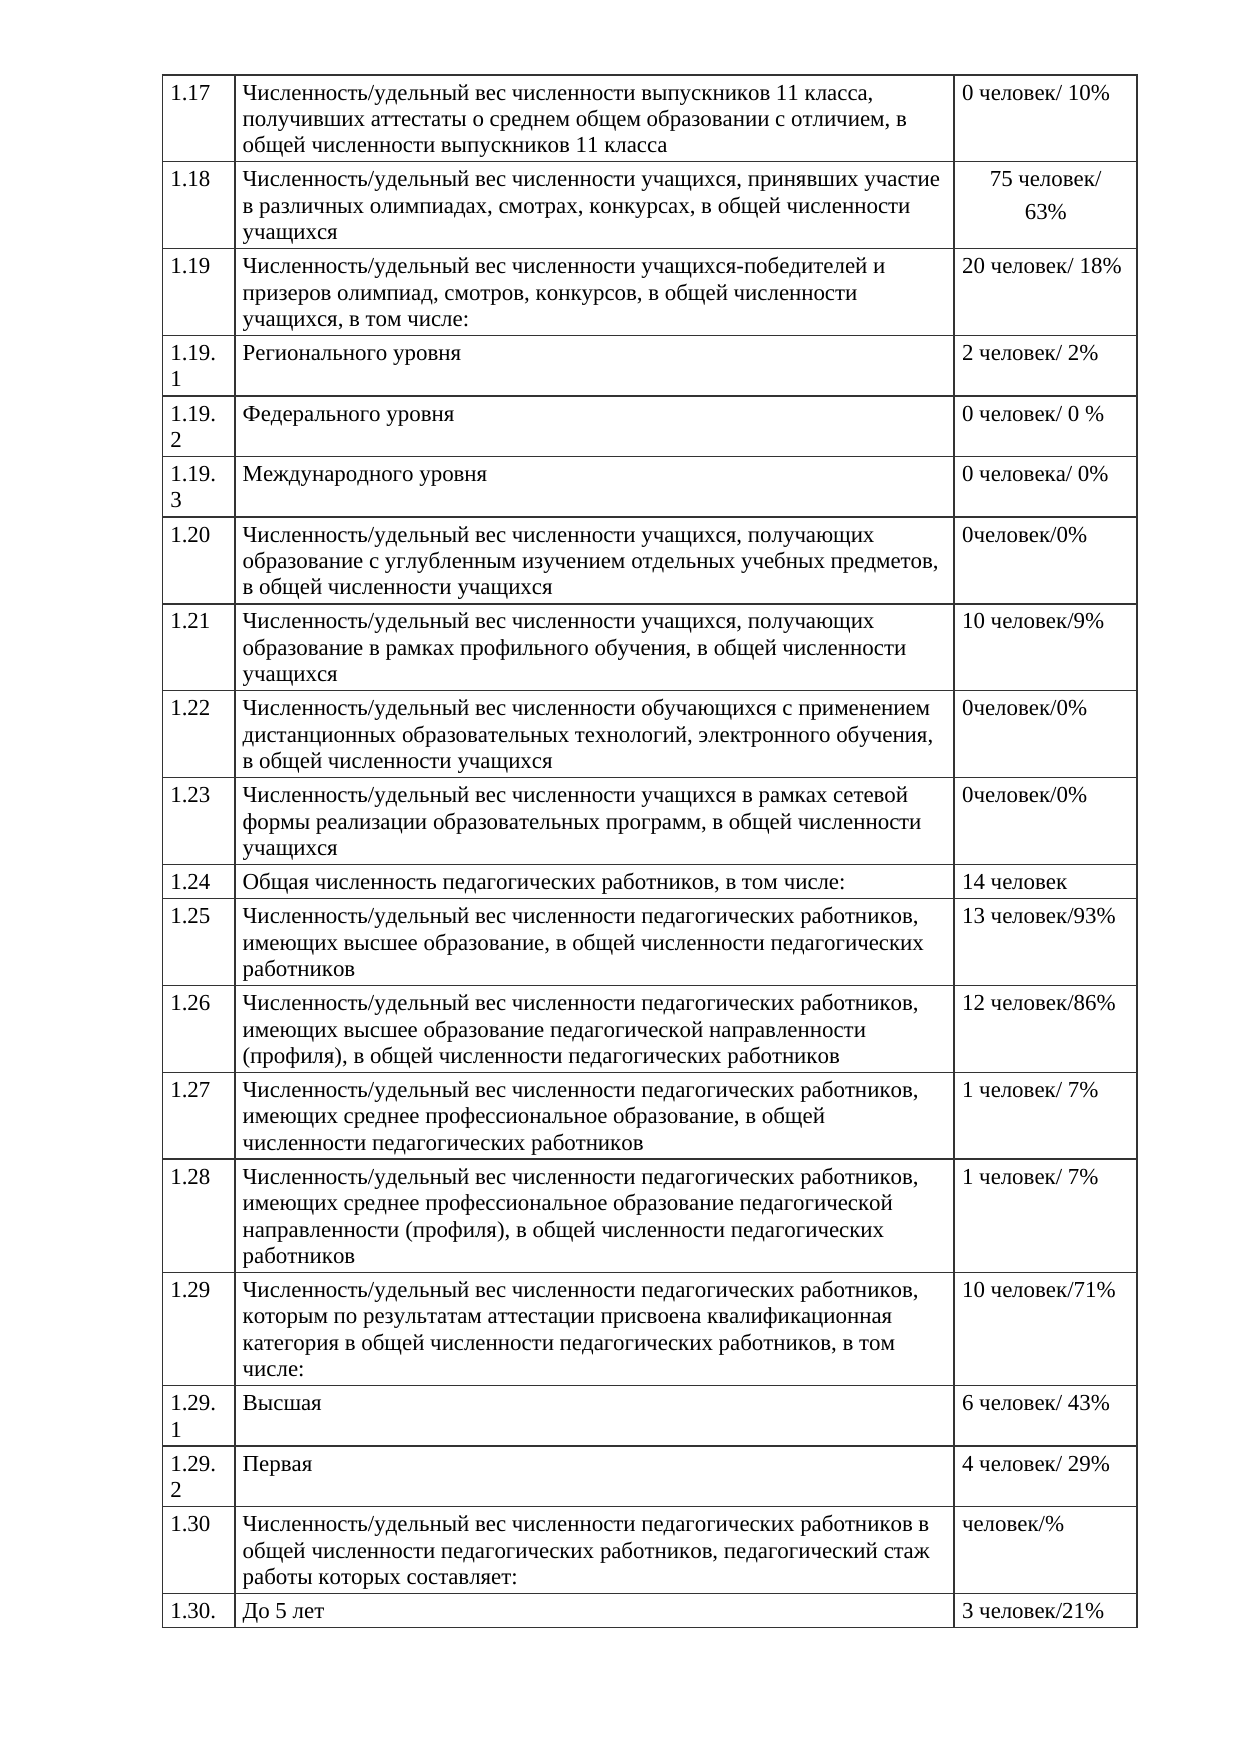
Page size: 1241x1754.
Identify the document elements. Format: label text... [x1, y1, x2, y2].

table_cell Федерального уровня [236, 397, 953, 456]
table_cell Численность/удельный вес численности учащихся-победителей и призеров олимпиад, смотров, конкурсов, в общей численности учащихся, в том числе: [236, 249, 953, 334]
table_cell 0 человек/ 0 % [955, 397, 1136, 456]
table_cell 10 человек/9% [955, 605, 1136, 690]
table_cell 1.22 [163, 691, 234, 777]
table_cell 1.17 [163, 76, 234, 161]
table_cell 1.28 [163, 1160, 234, 1272]
table_cell 1.24 [163, 865, 234, 898]
table_cell 6 человек/ 43% [955, 1386, 1136, 1445]
table_cell 2 человек/ 2% [955, 336, 1136, 395]
table_cell Численность/удельный вес численности учащихся, принявших участие в различных олимпиадах, смотрах, конкурсах, в общей численности учащихся [236, 162, 953, 248]
table_cell 1.30.1 [163, 1594, 234, 1627]
table_cell Общая численность педагогических работников, в том числе: [236, 865, 953, 898]
table_cell 1.25 [163, 899, 234, 984]
table_cell 1.29 [163, 1273, 234, 1385]
table_cell 1 человек/ 7% [955, 1073, 1136, 1158]
table_cell 1.30 [163, 1507, 234, 1593]
table_cell Численность/удельный вес численности учащихся в рамках сетевой формы реализации образовательных программ, в общей численности учащихся [236, 778, 953, 863]
table_cell 1.19 [163, 249, 234, 334]
table_cell Регионального уровня [236, 336, 953, 395]
table_cell 1 человек/ 7% [955, 1160, 1136, 1272]
table_cell 10 человек/71% [955, 1273, 1136, 1385]
table_cell Численность/удельный вес численности педагогических работников, которым по результатам аттестации присвоена квалификационная категория в общей численности педагогических работников, в том числе: [236, 1273, 953, 1385]
table_cell 1.26 [163, 986, 234, 1071]
table_cell Численность/удельный вес численности выпускников 11 класса, получивших аттестаты о среднем общем образовании с отличием, в общей численности выпускников 11 класса [236, 76, 953, 161]
table_cell 1.18 [163, 162, 234, 248]
table_cell 13 человек/93% [955, 899, 1136, 984]
table_cell Численность/удельный вес численности учащихся, получающих образование в рамках профильного обучения, в общей численности учащихся [236, 605, 953, 690]
table_cell 12 человек/86% [955, 986, 1136, 1071]
table_cell 4 человек/ 29% [955, 1447, 1136, 1506]
table_cell Первая [236, 1447, 953, 1506]
table_cell 0человек/0% [955, 518, 1136, 603]
table_cell Высшая [236, 1386, 953, 1445]
table_cell человек/% [955, 1507, 1136, 1593]
table_cell 3 человек/21% [955, 1594, 1136, 1627]
table_cell 1.19.2 [163, 397, 234, 456]
table_cell 20 человек/ 18% [955, 249, 1136, 334]
table_cell До 5 лет [236, 1594, 953, 1627]
table_cell 1.19.3 [163, 457, 234, 516]
table_cell 75 человек/ 63% [955, 162, 1136, 248]
table_cell 0человек/0% [955, 778, 1136, 863]
table_cell 1.27 [163, 1073, 234, 1158]
table_cell Численность/удельный вес численности педагогических работников, имеющих среднее профессиональное образование, в общей численности педагогических работников [236, 1073, 953, 1158]
table_cell 0 человека/ 0% [955, 457, 1136, 516]
table_cell Численность/удельный вес численности учащихся, получающих образование с углубленным изучением отдельных учебных предметов, в общей численности учащихся [236, 518, 953, 603]
table_cell 14 человек [955, 865, 1136, 898]
table_cell Численность/удельный вес численности педагогических работников, имеющих среднее профессиональное образование педагогической направленности (профиля), в общей численности педагогических работников [236, 1160, 953, 1272]
table_cell Численность/удельный вес численности педагогических работников в общей численности педагогических работников, педагогический стаж работы которых составляет: [236, 1507, 953, 1593]
table_cell Международного уровня [236, 457, 953, 516]
table_cell 0человек/0% [955, 691, 1136, 777]
table_cell 1.20 [163, 518, 234, 603]
table_cell 1.23 [163, 778, 234, 863]
table_cell Численность/удельный вес численности педагогических работников, имеющих высшее образование, в общей численности педагогических работников [236, 899, 953, 984]
table_cell Численность/удельный вес численности педагогических работников, имеющих высшее образование педагогической направленности (профиля), в общей численности педагогических работников [236, 986, 953, 1071]
table_cell 1.29.2 [163, 1447, 234, 1506]
table_cell 0 человек/ 10% [955, 76, 1136, 161]
table_cell 1.19.1 [163, 336, 234, 395]
table_cell 1.21 [163, 605, 234, 690]
table_cell 1.29.1 [163, 1386, 234, 1445]
table_cell Численность/удельный вес численности обучающихся с применением дистанционных образовательных технологий, электронного обучения, в общей численности учащихся [236, 691, 953, 777]
